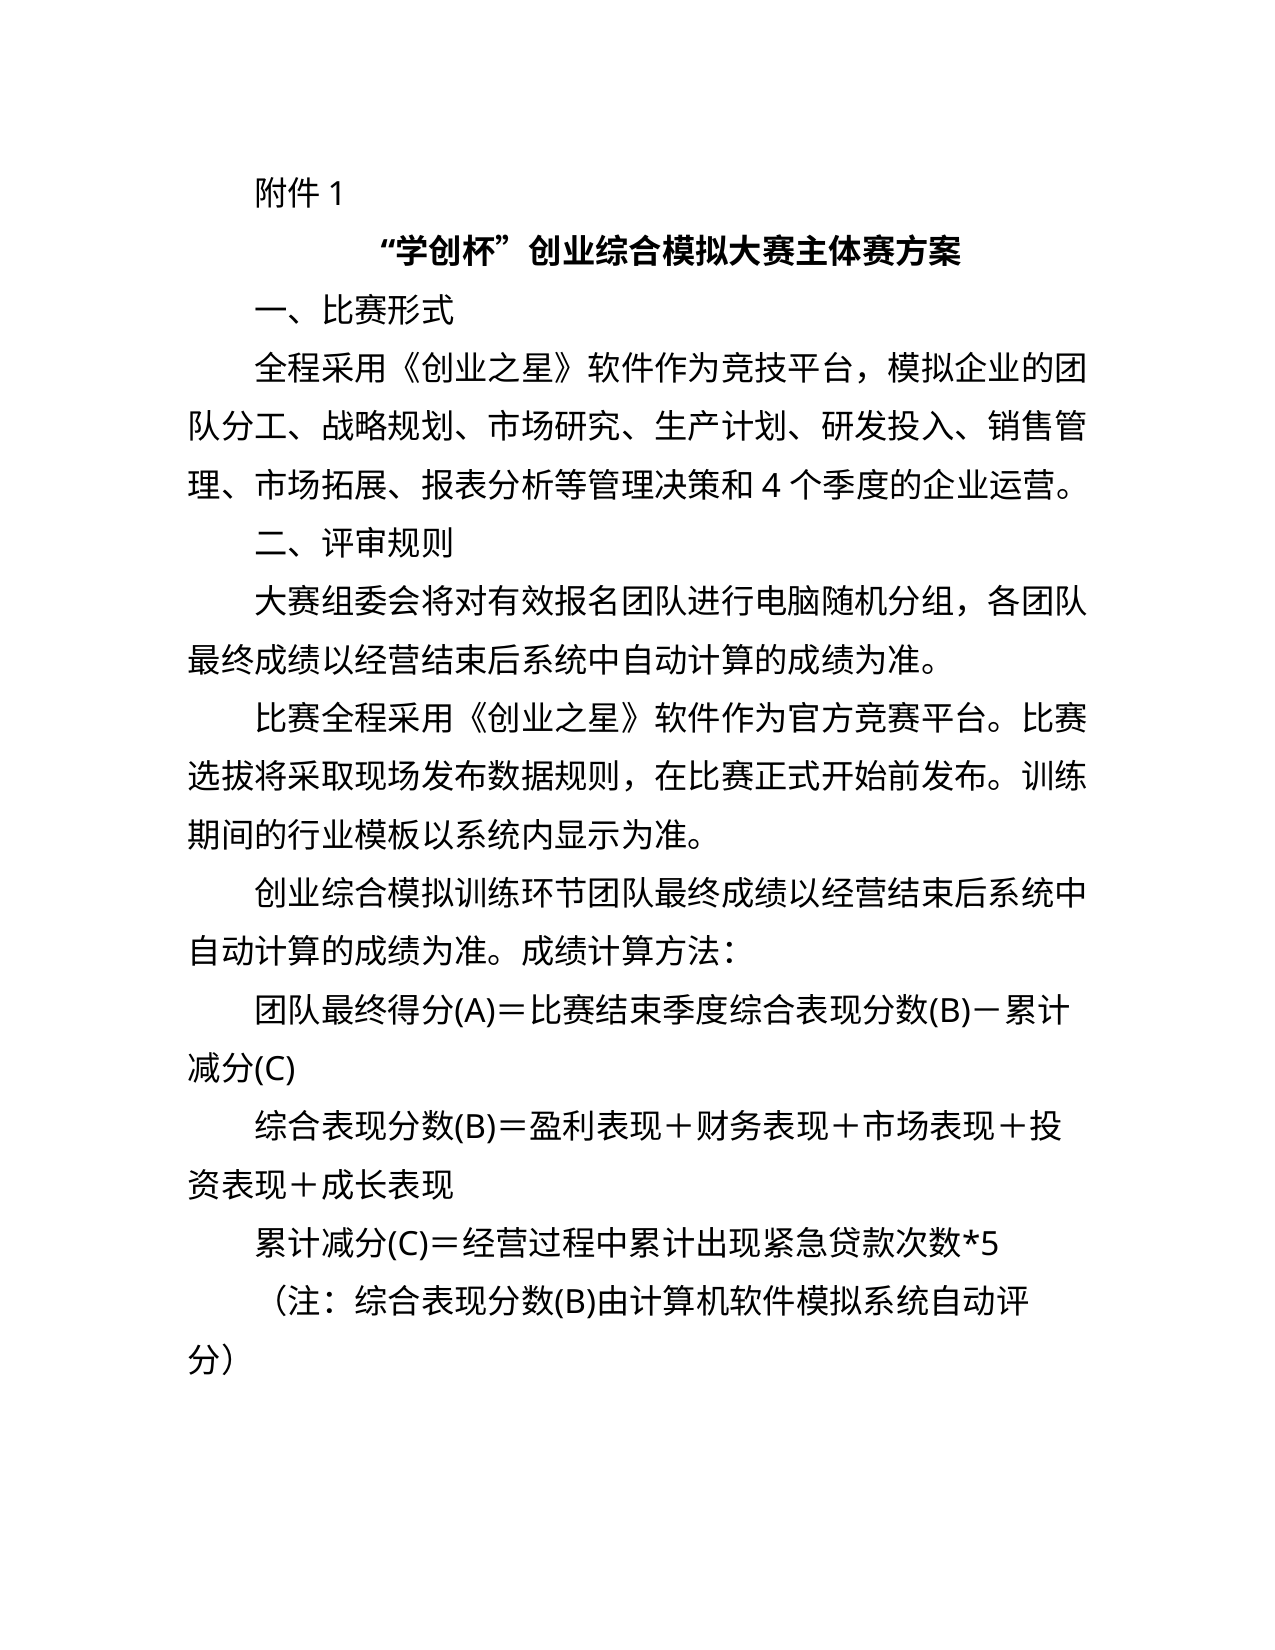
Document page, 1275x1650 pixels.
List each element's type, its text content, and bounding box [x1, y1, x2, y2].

text 团队最终得分(A)＝比赛结束季度综合表现分数(B)－累计减分(C) [187, 975, 1087, 1092]
text 全程采用《创业之星》软件作为竞技平台，模拟企业的团队分工、战略规划、市场研究、生产计划、研发投入、销售管理、市场拓展、报表分析等管理决策和 4 个季度的企业运营。 [187, 334, 1087, 509]
text 一、比赛形式 [187, 275, 1087, 334]
text 创业综合模拟训练环节团队最终成绩以经营结束后系统中自动计算的成绩为准。成绩计算方法： [187, 859, 1087, 975]
text （注：综合表现分数(B)由计算机软件模拟系统自动评分） [187, 1267, 1087, 1384]
text 二、评审规则 [187, 509, 1087, 567]
text “学创杯”创业综合模拟大赛主体赛方案 [187, 217, 1087, 275]
text 附件1 [187, 159, 1087, 217]
text 累计减分(C)＝经营过程中累计出现紧急贷款次数*5 [187, 1209, 1087, 1267]
text 比赛全程采用《创业之星》软件作为官方竞赛平台。比赛选拔将采取现场发布数据规则，在比赛正式开始前发布。训练期间的行业模板以系统内显示为准。 [187, 684, 1087, 859]
text 综合表现分数(B)＝盈利表现＋财务表现＋市场表现＋投资表现＋成长表现 [187, 1092, 1087, 1209]
text 大赛组委会将对有效报名团队进行电脑随机分组，各团队最终成绩以经营结束后系统中自动计算的成绩为准。 [187, 567, 1087, 684]
